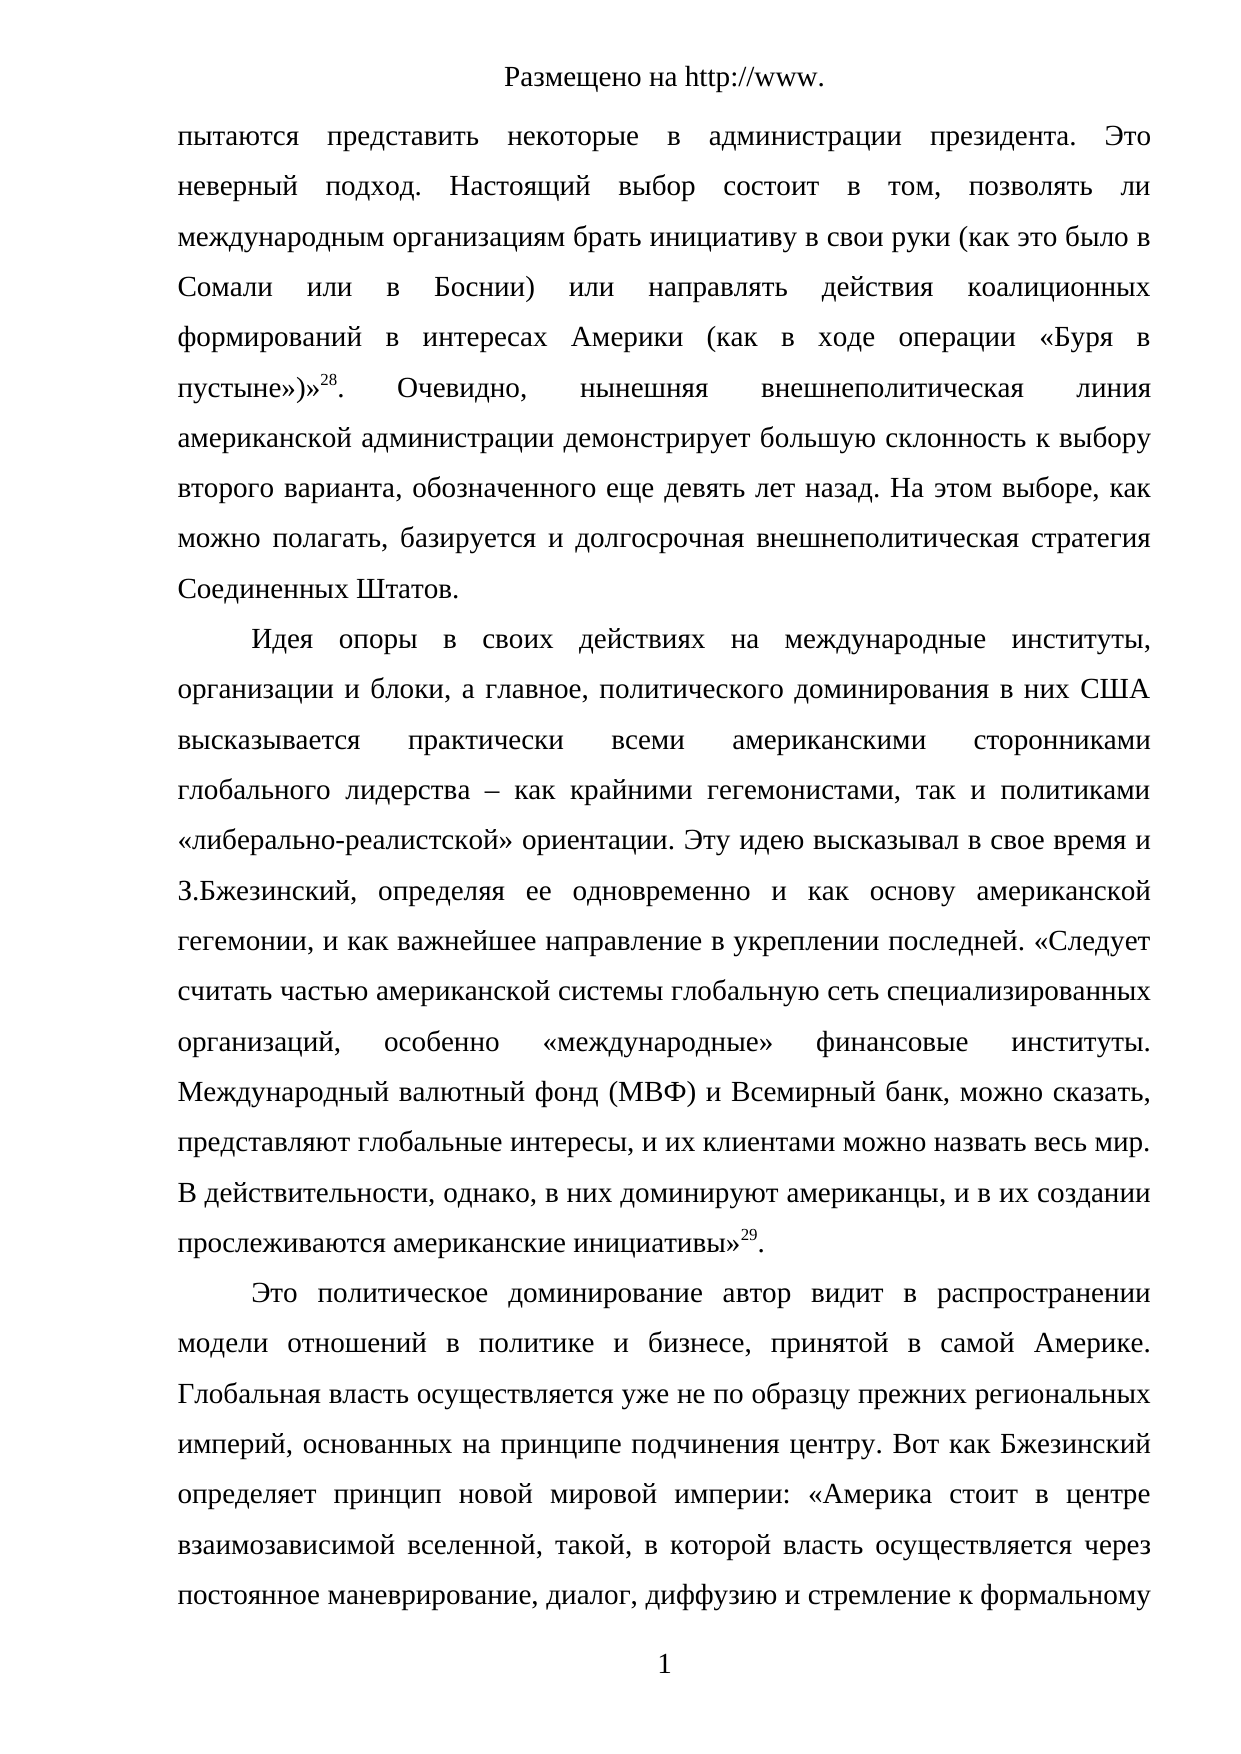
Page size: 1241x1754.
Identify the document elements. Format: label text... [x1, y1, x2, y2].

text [177, 118, 1152, 604]
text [177, 1275, 1152, 1611]
text Идея опоры в своих действиях на международные институты, организации и блоки, а главное, политического доминирования в них США высказывается практически всеми американскими сторонниками глобального лидерства – как крайними гегемонистами, так и политиками «либерально-реалистской» ориентации. Эту идею высказывал в свое время и З.Бжезинский, определяя ее одновременно и как основу американской гегемонии, и как важнейшее направление в укреплении последней. «Следует считать частью американской системы глобальную сеть специализированных организаций, особенно «международные» финансовые институты. Международный валютный фонд (МВФ) и Всемирный банк, можно сказать, представляют глобальные интересы, и их клиентами можно назвать весь мир. В действительности, однако, в них доминируют американцы, и в их создании прослеживаются американские инициативы»29. [177, 621, 1152, 1258]
